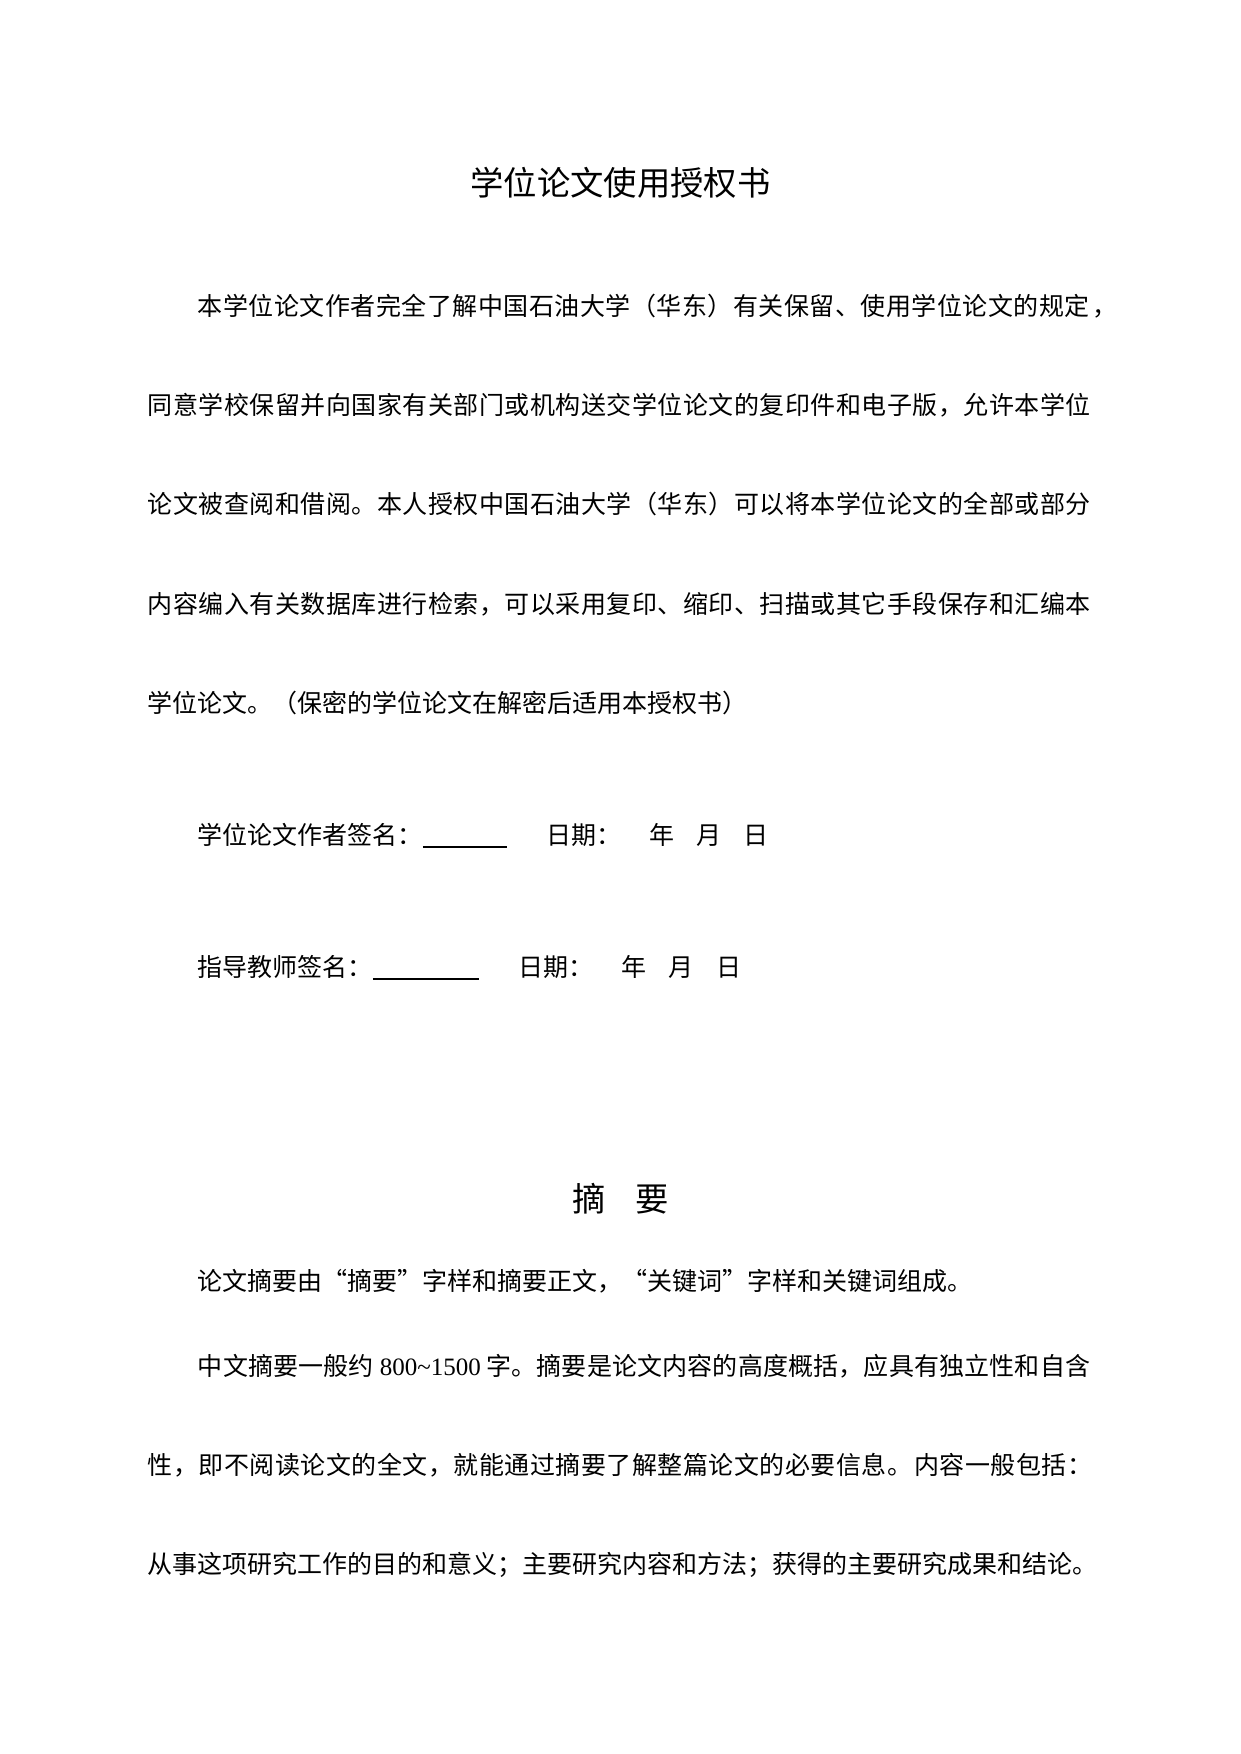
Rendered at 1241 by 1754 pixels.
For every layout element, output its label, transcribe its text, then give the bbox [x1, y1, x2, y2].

text 学位论文使用授权书 [148, 148, 1093, 214]
text 中文摘要一般约800~1500字。摘要是论文内容的高度概括，应具有独立性和自含性，即不阅读论文的全文，就能通过摘要了解整篇论文的必要信息。内容一般包括：从事这项研究工作的目的和意义；主要研究内容和方法；获得的主要研究成果和结论。 [148, 1331, 1093, 1596]
text 本学位论文作者完全了解中国石油大学（华东）有关保留、使用学位论文的规定，同意学校保留并向国家有关部门或机构送交学位论文的复印件和电子版，允许本学位论文被查阅和借阅。本人授权中国石油大学（华东）可以将本学位论文的全部或部分内容编入有关数据库进行检索，可以采用复印、缩印、扫描或其它手段保存和汇编本学位论文。（保密的学位论文在解密后适用本授权书） [148, 271, 1093, 735]
text 摘 要 [148, 1164, 1093, 1230]
text 学位论文作者签名： 日期： 年 月 日 [148, 800, 1093, 867]
text 论文摘要由“摘要”字样和摘要正文，“关键词”字样和关键词组成。 [148, 1247, 1093, 1313]
text 指导教师签名： 日期： 年 月 日 [148, 932, 1093, 998]
